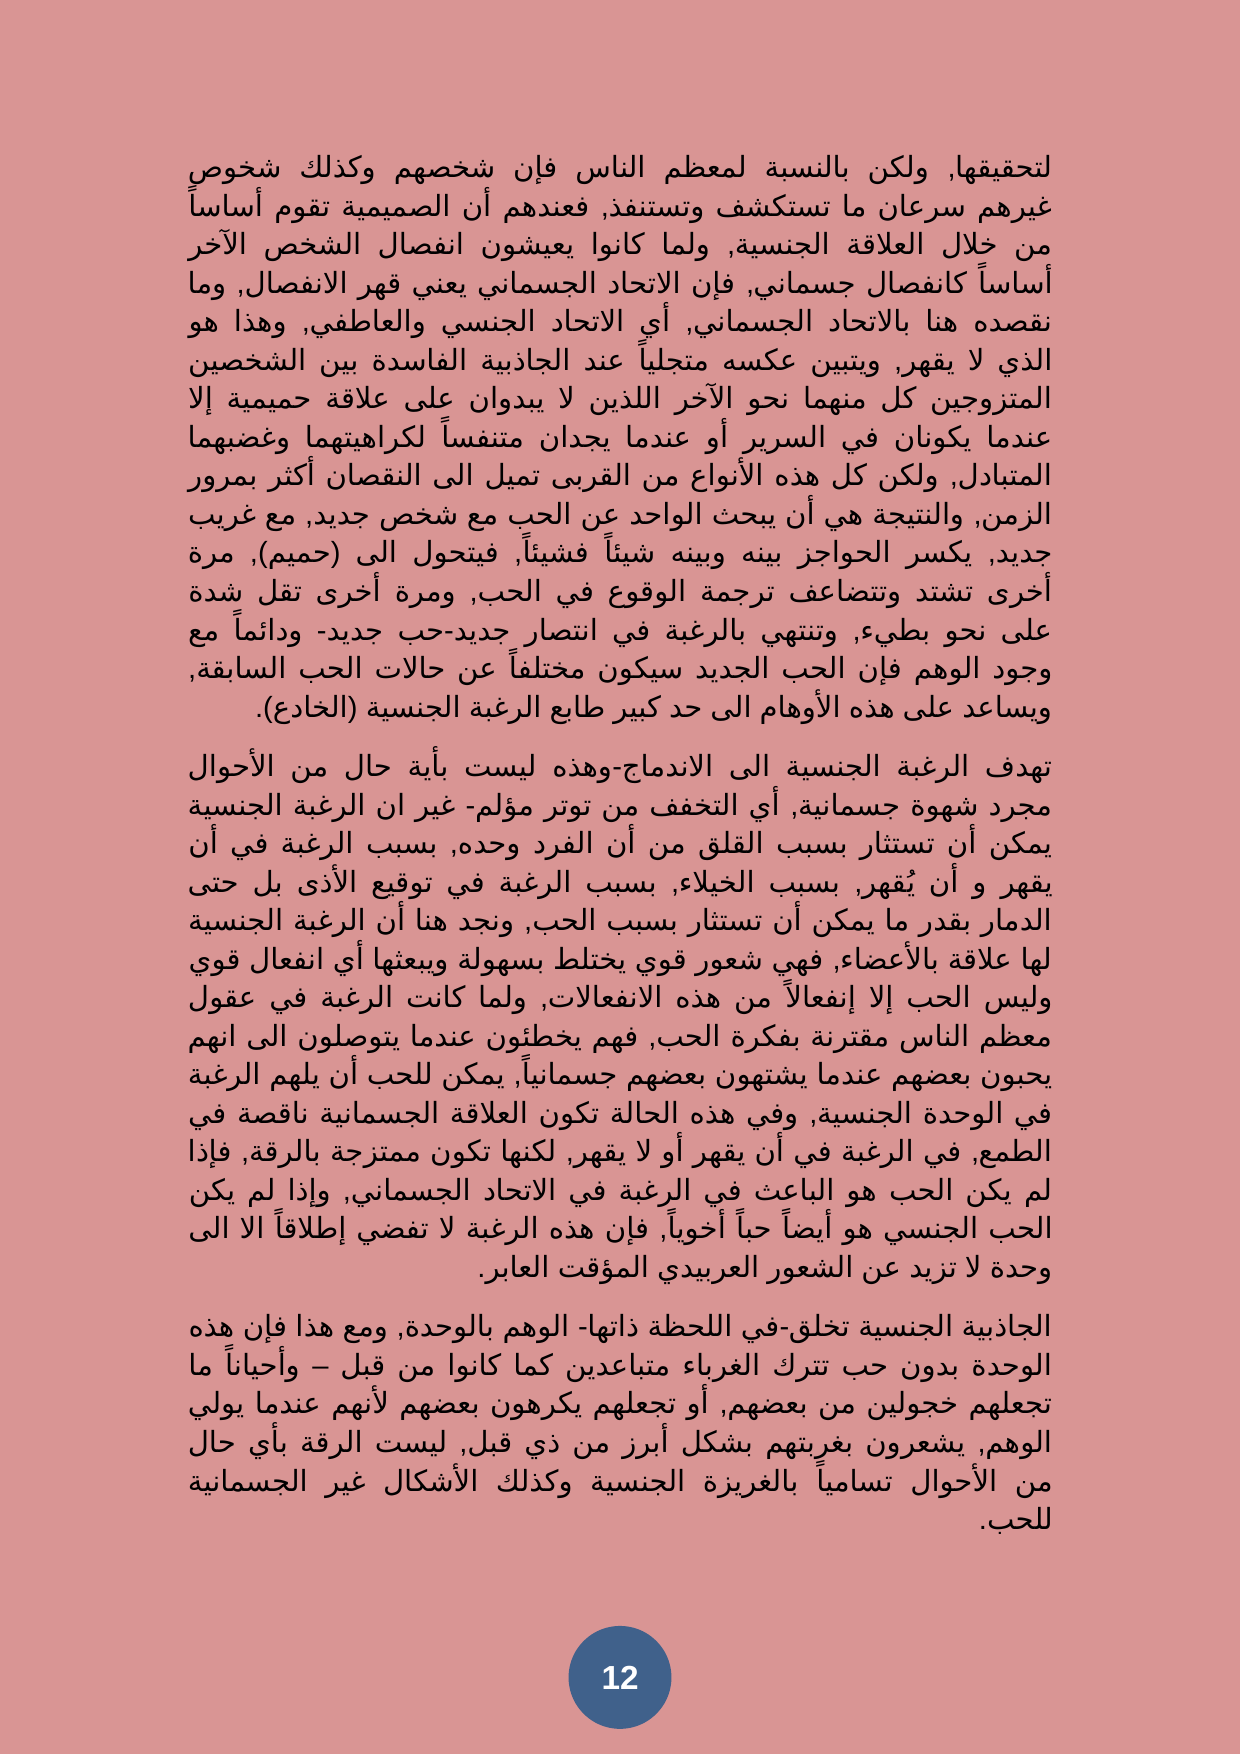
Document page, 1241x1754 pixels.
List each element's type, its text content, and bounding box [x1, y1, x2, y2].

text الجاذبية الجنسية تخلق-في اللحظة ذاتها- الوهم بالوحدة, ومع هذا فإن هذه الوحدة بدون حب تترك الغرباء متباعدين كما كانوا من قبل – وأحياناً ما تجعلهم خجولين من بعضهم, أو تجعلهم يكرهون بعضهم لأنهم عندما يولي الوهم, يشعرون بغربتهم بشكل أبرز من ذي قبل, ليست الرقة بأي حال من الأحوال تسامياً بالغريزة الجنسية وكذلك الأشكال غير الجسمانية للحب. [187, 1309, 1053, 1536]
text تهدف الرغبة الجنسية الى الاندماج-وهذه ليست بأية حال من الأحوال مجرد شهوة جسمانية, أي التخفف من توتر مؤلم- غير ان الرغبة الجنسية يمكن أن تستثار بسبب القلق من أن الفرد وحده, بسبب الرغبة في أن يقهر و أن يُقهر, بسبب الخيلاء, بسبب الرغبة في توقيع الأذى بل حتى الدمار بقدر ما يمكن أن تستثار بسبب الحب, ونجد هنا أن الرغبة الجنسية لها علاقة بالأعضاء, فهي شعور قوي يختلط بسهولة ويبعثها أي انفعال قوي وليس الحب إلا إنفعالاً من هذه الانفعالات, ولما كانت الرغبة في عقول معظم الناس مقترنة بفكرة الحب, فهم يخطئون عندما يتوصلون الى انهم يحبون بعضهم عندما يشتهون بعضهم جسمانياً, يمكن للحب أن يلهم الرغبة في الوحدة الجنسية, وفي هذه الحالة تكون العلاقة الجسمانية ناقصة في الطمع, في الرغبة في أن يقهر أو لا يقهر, لكنها تكون ممتزجة بالرقة, فإذا لم يكن الحب هو الباعث في الرغبة في الاتحاد الجسماني, وإذا لم يكن الحب الجنسي هو أيضاً حباً أخوياً, فإن هذه الرغبة لا تفضي إطلاقاً الا الى وحدة لا تزيد عن الشعور العربيدي المؤقت العابر. [187, 749, 1053, 1283]
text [187, 150, 1053, 723]
